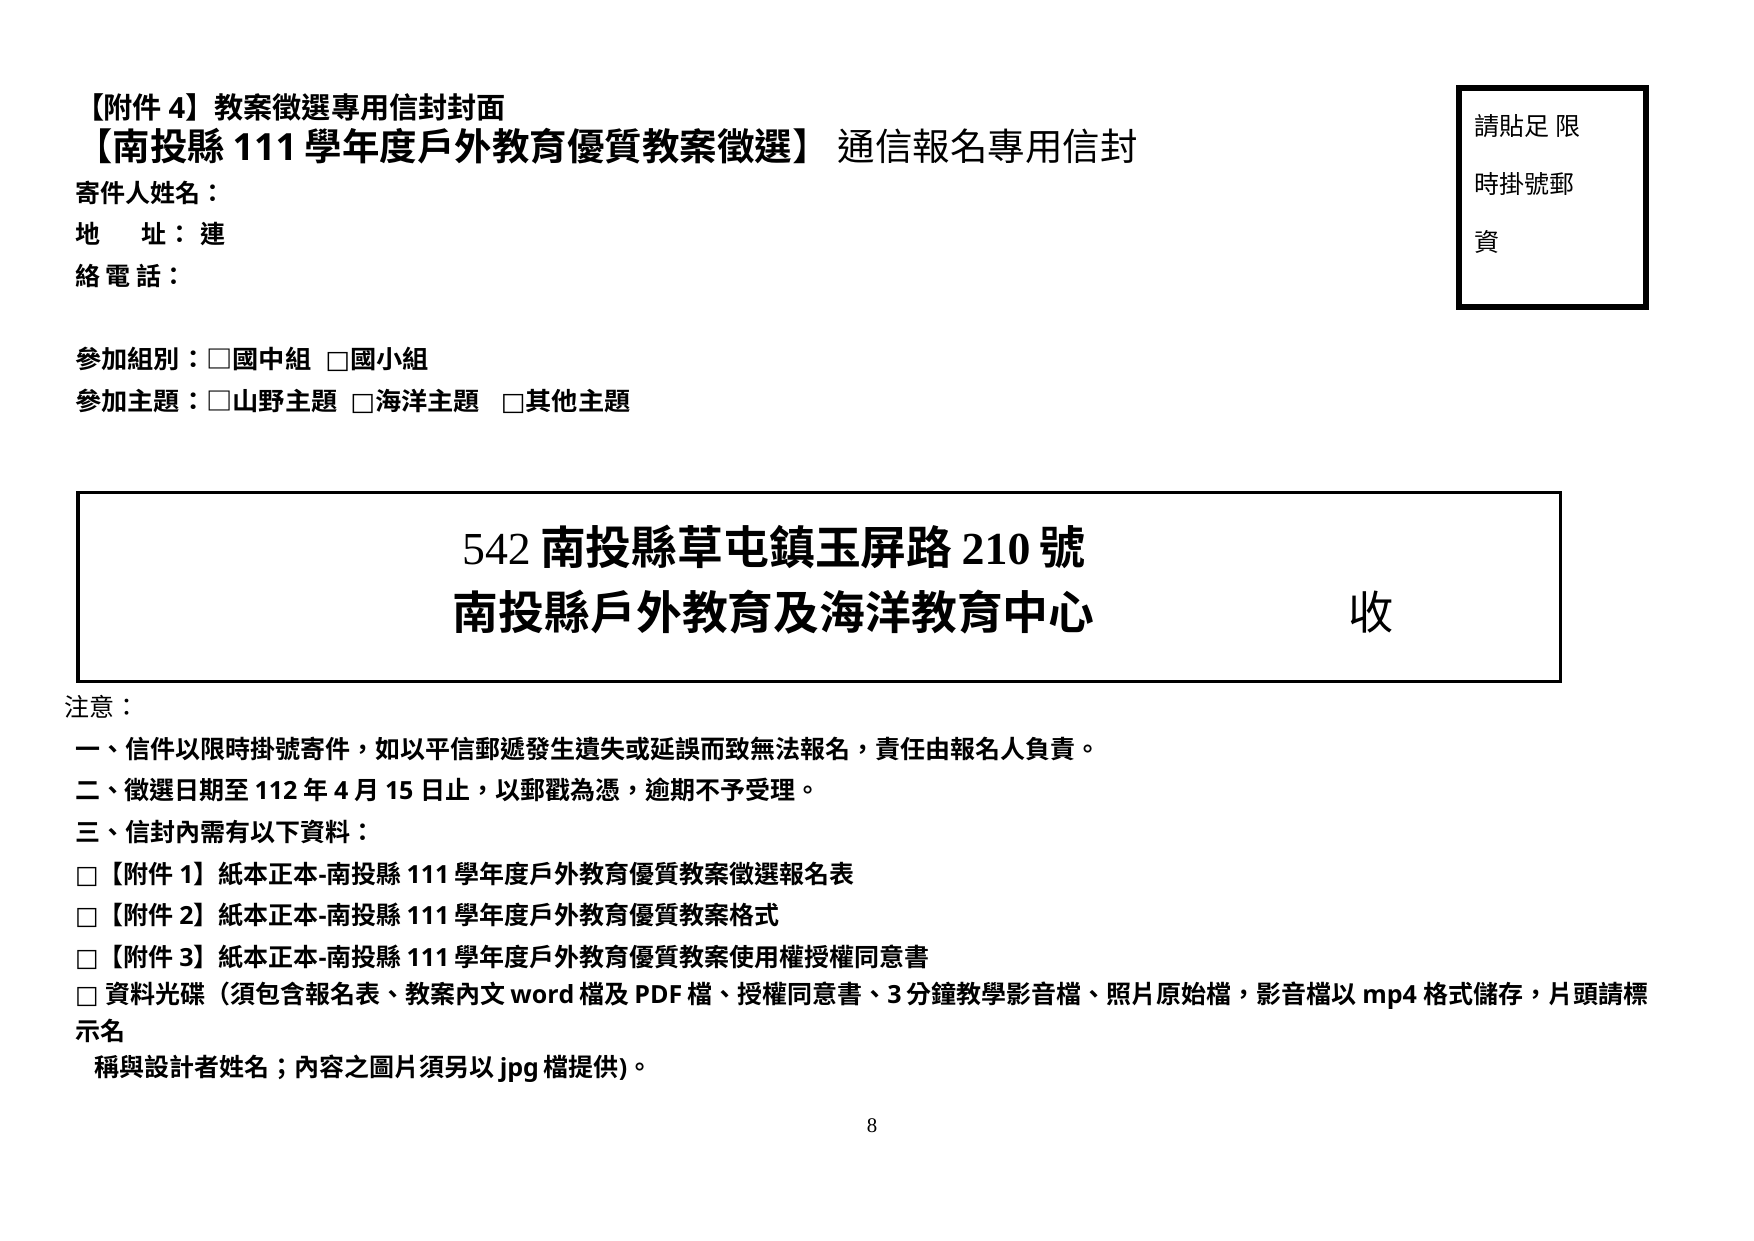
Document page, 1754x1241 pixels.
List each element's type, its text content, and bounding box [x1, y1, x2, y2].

text □ 資料光碟（須包含報名表、教案內文word檔及PDF檔、授權同意書、3分鐘教學影音檔、照片原始檔，影音檔以 mp4 格式儲存，片頭請標示名 [75, 975, 1658, 1047]
text □【附件 2】紙本正本-南投縣111學年度戶外教育優質教案格式 [75, 891, 1658, 933]
subtitle 【附件 4】教案徵選專用信封封面 [1462, 91, 1643, 127]
text 注意： [64, 460, 1658, 725]
text 一、信件以限時掛號寄件，如以平信郵遞發生遺失或延誤而致無法報名，責任由報名人負責。二、徵選日期至 112 年 4 月 15 日止，以郵戳為憑，逾期不予受理。 [75, 725, 1101, 808]
text □【附件 1】紙本正本-南投縣111學年度戶外教育優質教案徵選報名表 [75, 850, 1658, 891]
text 【南投縣111學年度戶外教育優質教案徵選】 通信報名專用信封 [1462, 127, 1643, 169]
text 稱與設計者姓名；內容之圖片須另以jpg檔提供)。 [75, 1047, 1658, 1083]
text 三、信封內需有以下資料： [75, 808, 1658, 850]
text 參加主題：□山野主題 □海洋主題 □其他主題 [75, 377, 1658, 419]
subtitle 【附件 4】教案徵選專用信封封面 [75, 85, 1456, 127]
text 【南投縣111學年度戶外教育優質教案徵選】 通信報名專用信封 [75, 127, 1456, 169]
text 參加組別：□國中組 □國小組 [75, 335, 1658, 377]
text □【附件 3】紙本正本-南投縣111學年度戶外教育優質教案使用權授權同意書 [75, 933, 1658, 975]
text 寄件人姓名： 地 址： 連 絡 電 話： [75, 169, 225, 294]
